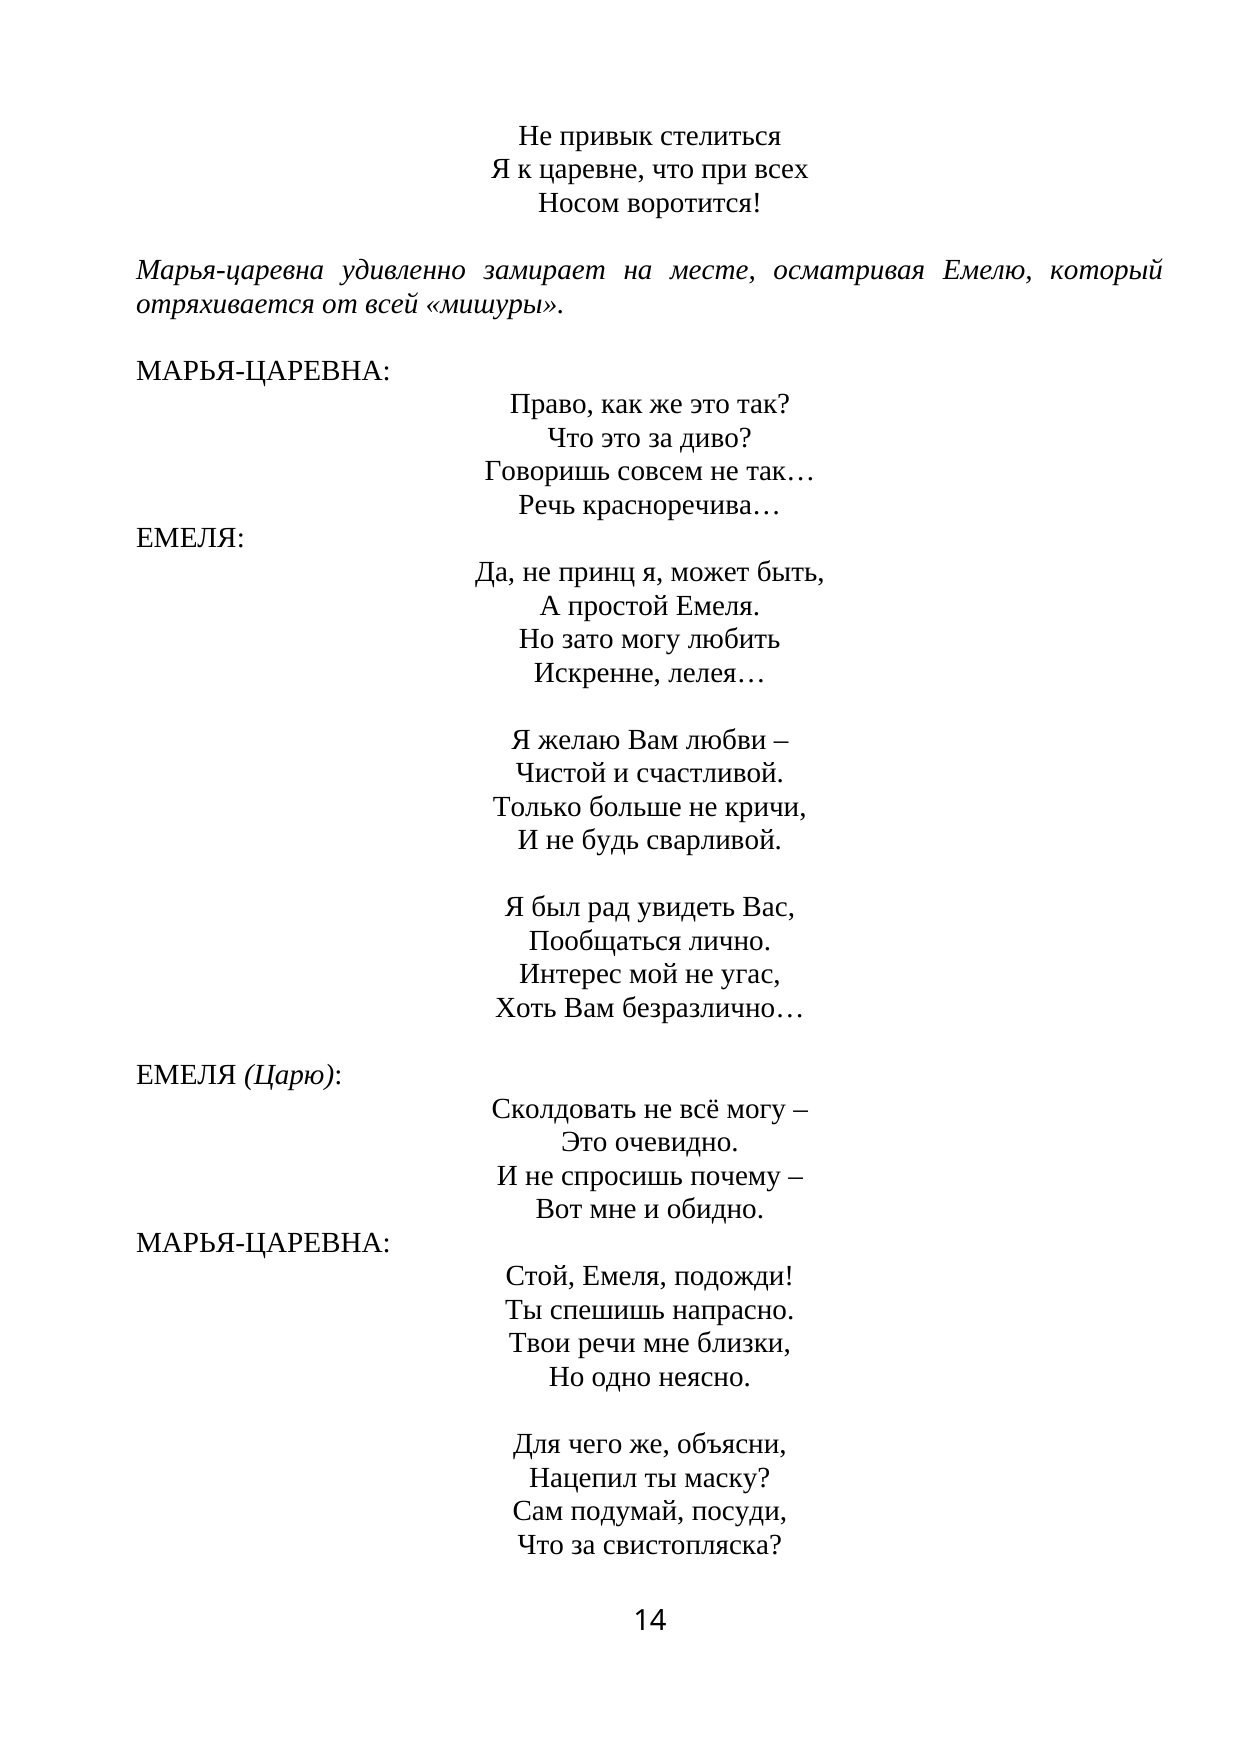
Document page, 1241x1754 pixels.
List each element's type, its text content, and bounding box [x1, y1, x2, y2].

text Искренне, лелея… [136, 655, 1163, 688]
text МАРЬЯ-ЦАРЕВНА: [136, 1225, 1163, 1258]
text Я был рад увидеть Вас, [136, 889, 1163, 923]
text Что за свистопляска? [136, 1527, 1163, 1560]
text Я к царевне, что при всех [136, 152, 1163, 185]
text ЕМЕЛЯ (Царю): [136, 1057, 1163, 1091]
text Не привык стелиться [136, 118, 1163, 152]
text Марья-царевна удивленно замирает на месте, осматривая Емелю, который отряхивается от всей «мишуры». [136, 252, 1163, 319]
text Это очевидно. [136, 1124, 1163, 1158]
text Я желаю Вам любви – [136, 722, 1163, 755]
text Чистой и счастливой. [136, 755, 1163, 789]
text Говоришь совсем не так… [136, 453, 1163, 487]
text МАРЬЯ-ЦАРЕВНА: [136, 353, 1163, 386]
text Что это за диво? [136, 420, 1163, 453]
text Стой, Емеля, подожди! [136, 1258, 1163, 1292]
text Право, как же это так? [136, 386, 1163, 420]
text И не будь сварливой. [136, 822, 1163, 856]
text Сколдовать не всё могу – [136, 1091, 1163, 1124]
text Твои речи мне близки, [136, 1326, 1163, 1359]
text Речь красноречива… [136, 487, 1163, 521]
text А простой Емеля. [136, 588, 1163, 621]
text Хоть Вам безразлично… [136, 990, 1163, 1024]
text Сам подумай, посуди, [136, 1493, 1163, 1527]
text Да, не принц я, может быть, [136, 554, 1163, 588]
text Для чего же, объясни, [136, 1426, 1163, 1460]
text Носом воротится! [136, 185, 1163, 219]
text И не спросишь почему – [136, 1158, 1163, 1191]
text Только больше не кричи, [136, 789, 1163, 822]
text ЕМЕЛЯ: [136, 521, 1163, 554]
text Интерес мой не угас, [136, 957, 1163, 990]
text Нацепил ты маску? [136, 1460, 1163, 1493]
text Ты спешишь напрасно. [136, 1292, 1163, 1326]
text Пообщаться лично. [136, 923, 1163, 957]
text Но зато могу любить [136, 621, 1163, 655]
text Но одно неясно. [136, 1359, 1163, 1393]
text Вот мне и обидно. [136, 1191, 1163, 1225]
